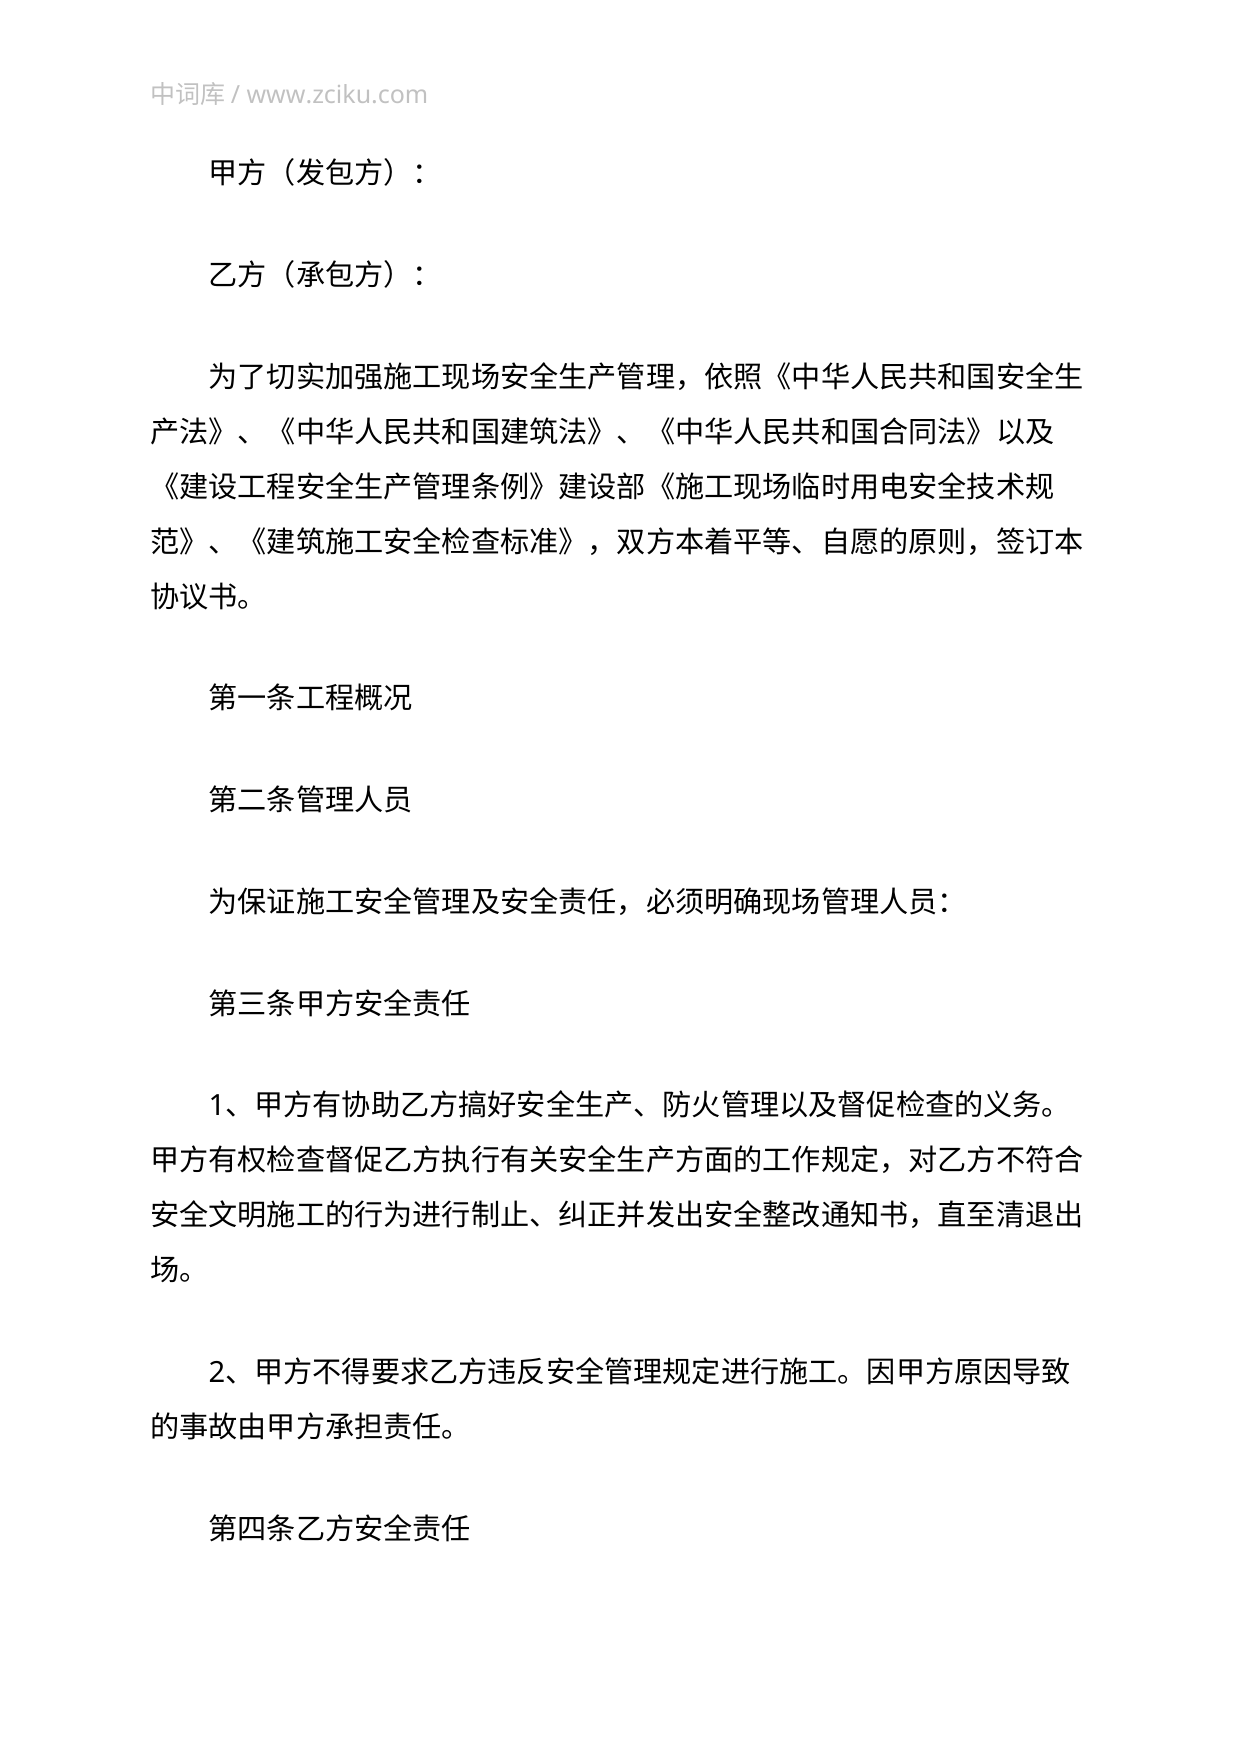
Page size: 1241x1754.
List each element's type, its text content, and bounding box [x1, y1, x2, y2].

text 为了切实加强施工现场安全生产管理，依照《中华人民共和国安全生产法》、《中华人民共和国建筑法》、《中华人民共和国合同法》以及《建设工程安全生产管理条例》建设部《施工现场临时用电安全技术规范》、《建筑施工安全检查标准》，双方本着平等、自愿的原则，签订本协议书。 [150, 353, 1090, 615]
text 1、甲方有协助乙方搞好安全生产、防火管理以及督促检查的义务。甲方有权检查督促乙方执行有关安全生产方面的工作规定，对乙方不符合安全文明施工的行为进行制止、纠正并发出安全整改通知书，直至清退出场。 [150, 1082, 1090, 1289]
text 2、甲方不得要求乙方违反安全管理规定进行施工。因甲方原因导致的事故由甲方承担责任。 [150, 1348, 1090, 1446]
text 第四条乙方安全责任 [150, 1505, 1090, 1548]
text 第二条管理人员 [150, 777, 1090, 819]
text 乙方（承包方）： [150, 252, 1090, 294]
text 第三条甲方安全责任 [150, 980, 1090, 1022]
text 第一条工程概况 [150, 675, 1090, 717]
text 为保证施工安全管理及安全责任，必须明确现场管理人员： [150, 878, 1090, 921]
text 甲方（发包方）： [150, 150, 1090, 192]
